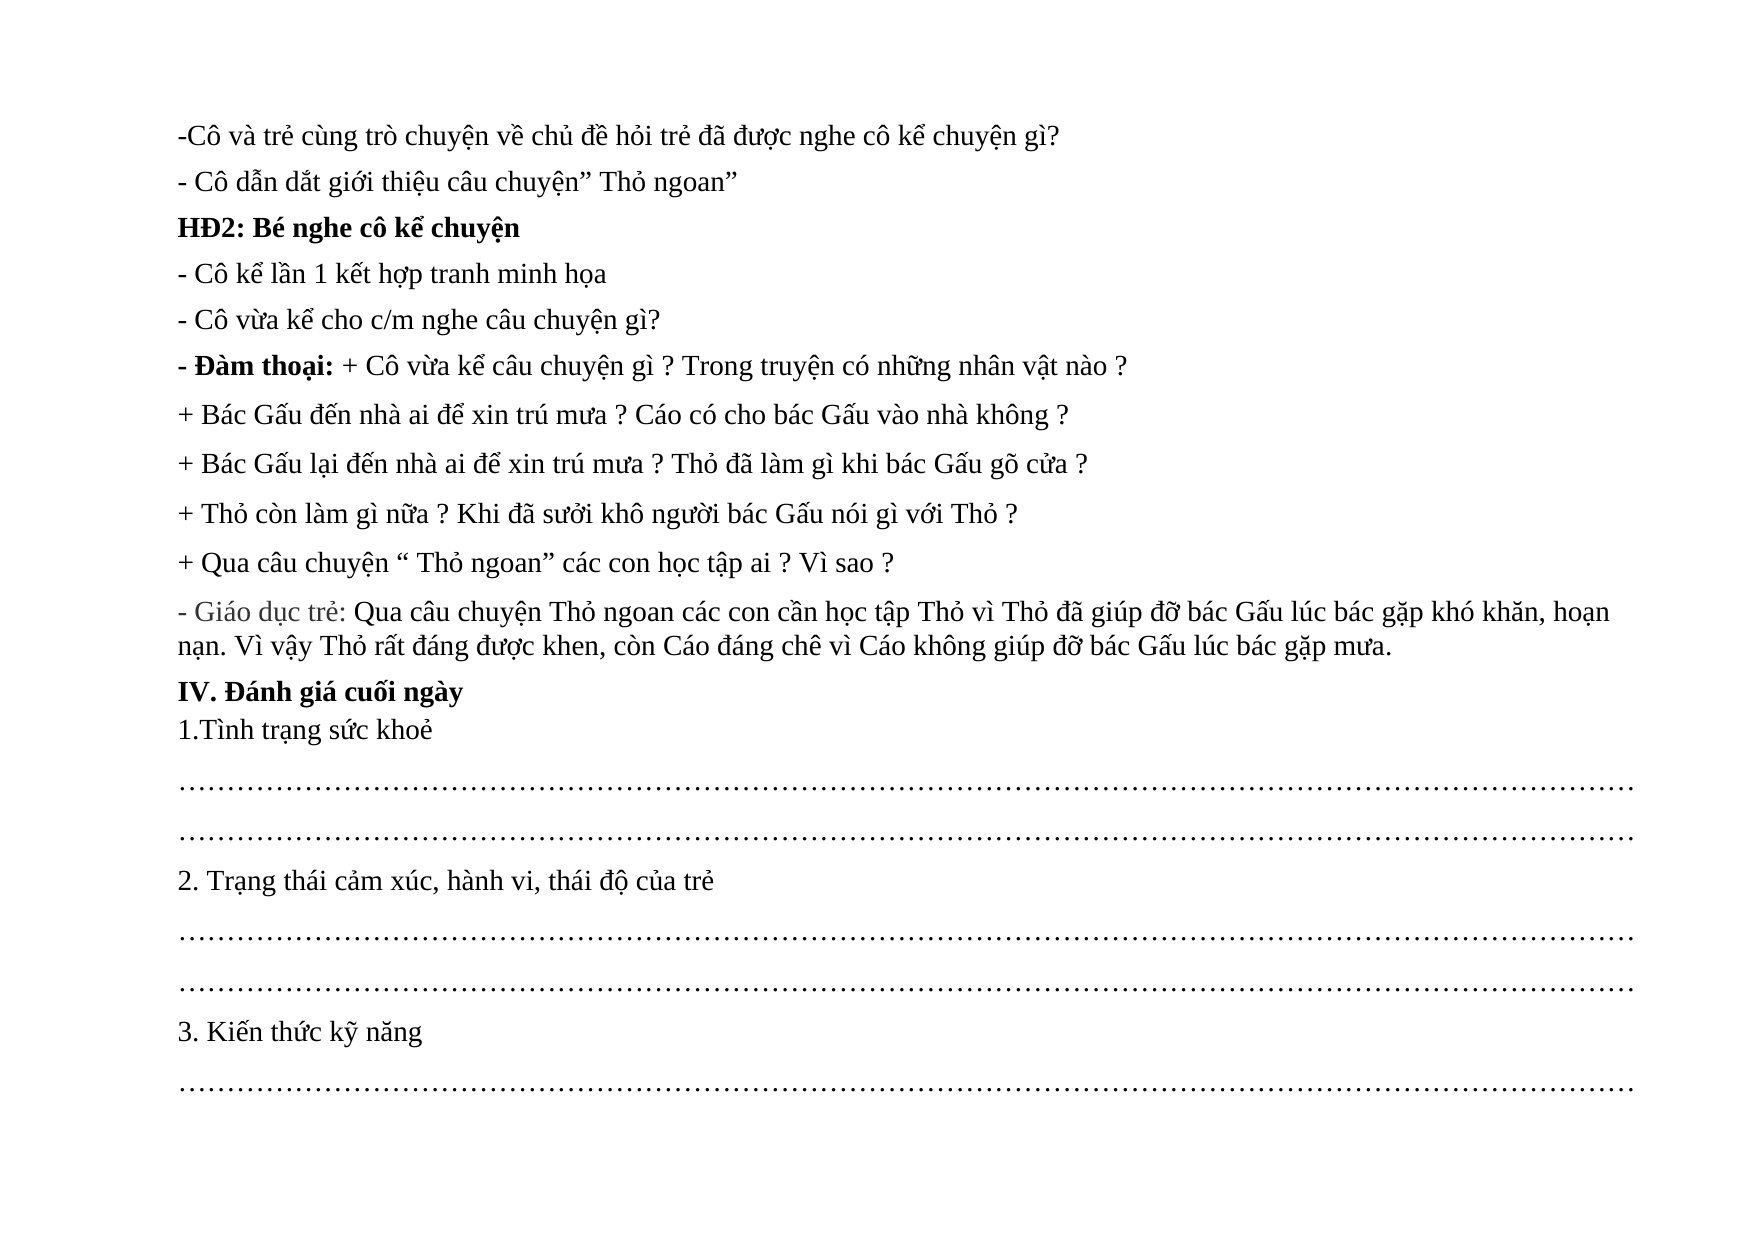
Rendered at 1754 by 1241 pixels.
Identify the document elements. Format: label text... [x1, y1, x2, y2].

text - Giáo dục trẻ: Qua câu chuyện Thỏ ngoan các con cần học tập Thỏ vì Thỏ đã giúp đỡ bác Gấu lúc bác gặp khó khăn, hoạn nạn. Vì vậy Thỏ rất đáng được khen, còn Cáo đáng chê vì Cáo không giúp đỡ bác Gấu lúc bác gặp mưa. [1392, 594, 1636, 661]
text - Cô kể lần 1 kết hợp tranh minh họa [177, 256, 1636, 290]
text - Cô dẫn dắt giới thiệu câu chuyện” Thỏ ngoan” [177, 164, 1636, 198]
text + Bác Gấu đến nhà ai để xin trú mưa ? Cáo có cho bác Gấu vào nhà không ? [177, 397, 1636, 431]
text 1.Tình trạng sức khoẻ ………………………………………………………………………………………………………………………………………………………………………………………………………………………………………………………………………… [177, 712, 1636, 846]
text -Cô và trẻ cùng trò chuyện về chủ đề hỏi trẻ đã được nghe cô kể chuyện gì? [177, 118, 1636, 152]
text IV. Đánh giá cuối ngày [177, 674, 1636, 707]
text 2. Trạng thái cảm xúc, hành vi, thái độ của trẻ ………………………………………………………………………………………………………………………………………………………………………………………………………………………………………………………………………… [177, 863, 1636, 997]
text - Đàm thoại: + Cô vừa kể câu chuyện gì ? Trong truyện có những nhân vật nào ? [177, 348, 1636, 382]
text + Bác Gấu lại đến nhà ai để xin trú mưa ? Thỏ đã làm gì khi bác Gấu gõ cửa ? [177, 447, 1636, 480]
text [177, 1014, 1636, 1098]
text + Thỏ còn làm gì nữa ? Khi đã sưởi khô người bác Gấu nói gì với Thỏ ? [177, 496, 1636, 529]
text HĐ2: Bé nghe cô kể chuyện [177, 210, 1636, 244]
text + Qua câu chuyện “ Thỏ ngoan” các con học tập ai ? Vì sao ? [177, 545, 1636, 578]
text - Cô vừa kể cho c/m nghe câu chuyện gì? [177, 302, 1636, 336]
